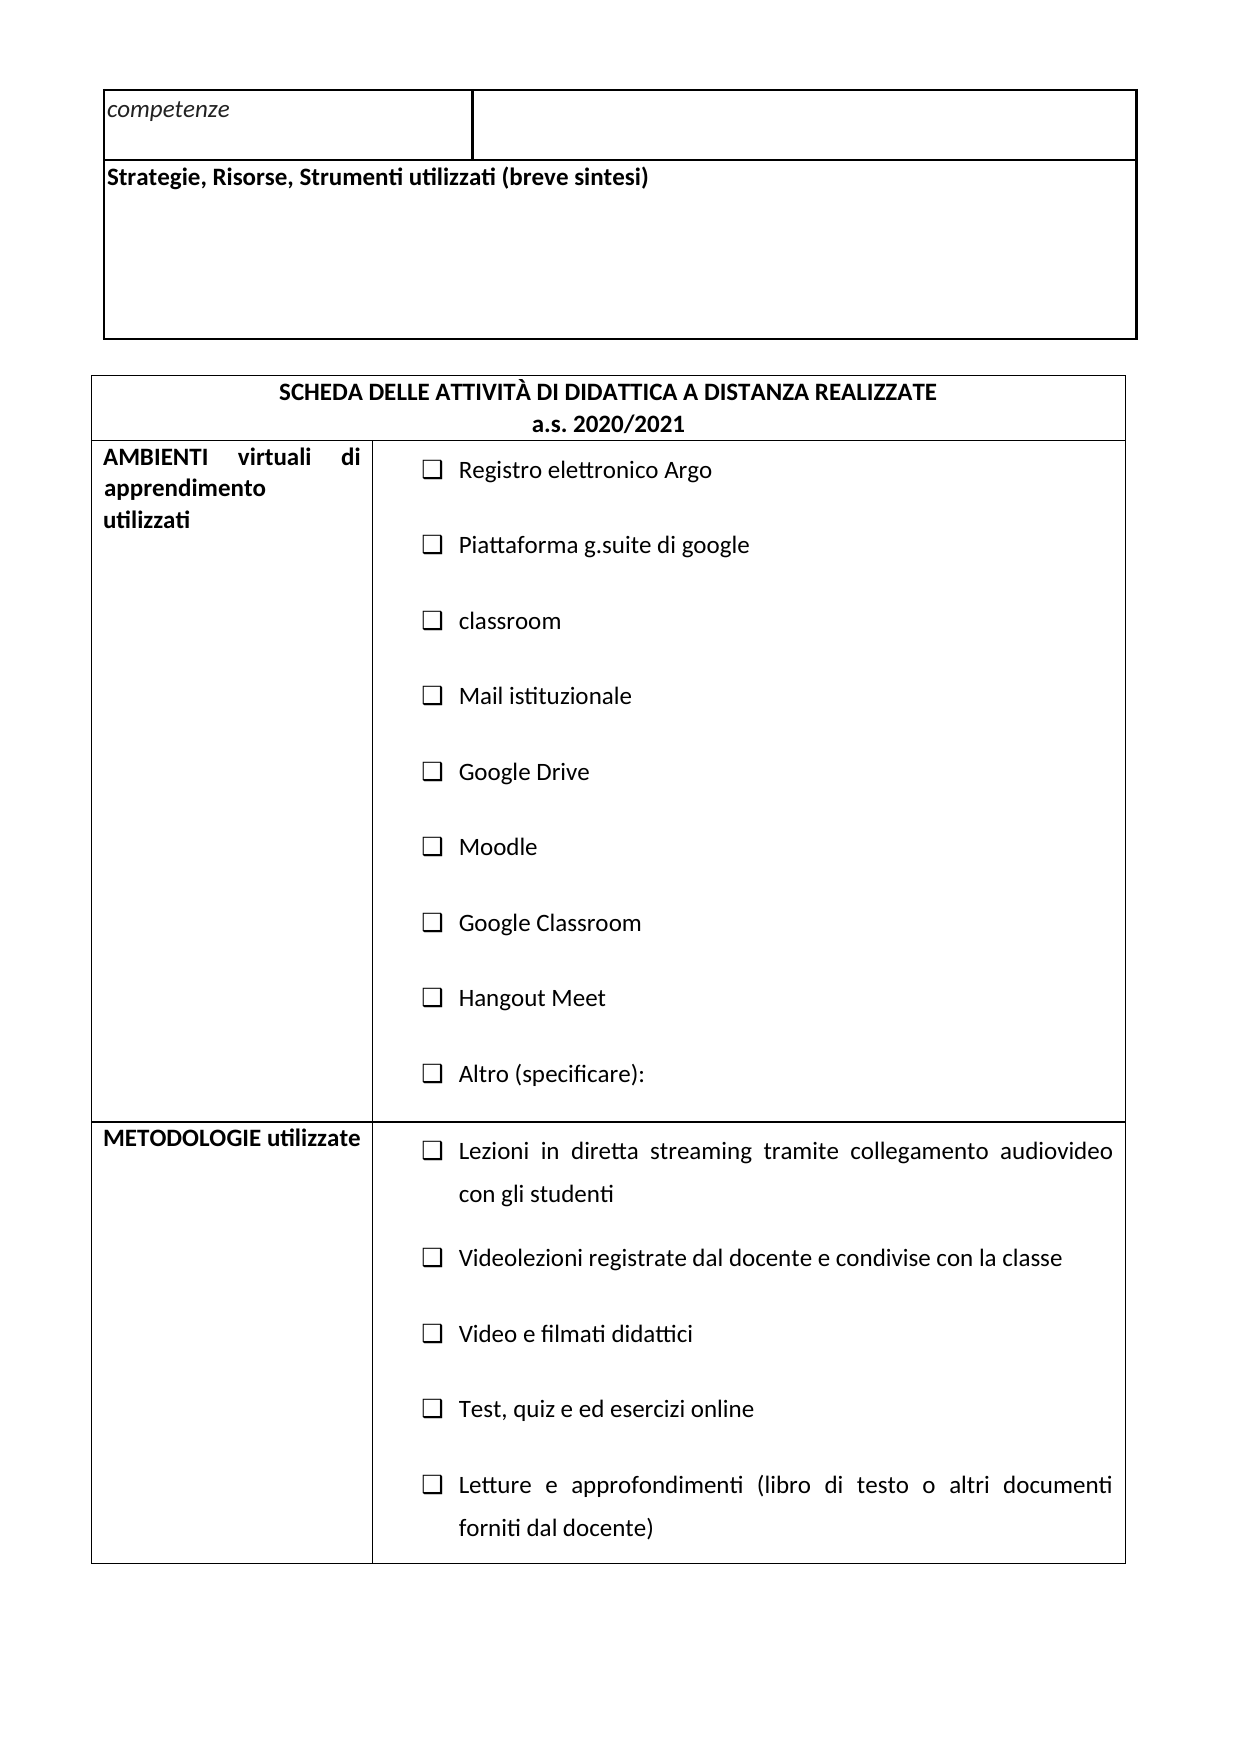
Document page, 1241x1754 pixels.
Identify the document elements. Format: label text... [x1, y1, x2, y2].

table_cell [474, 91, 1135, 159]
table_cell Registro elettronico Argo Piattaforma g.suite di google classroom Mail istituzionale Google Drive Moodle Google Classroom Hangout Meet Altro (specificare): [373, 441, 1125, 1121]
table_header SCHEDA DELLE ATTIVITÀ DI DIDATTICA A DISTANZA REALIZZATE a.s. 2020/2021 [92, 376, 1125, 440]
table_cell AMBIENTI virtuali di apprendimento utilizzati [92, 441, 372, 1121]
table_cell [105, 91, 471, 159]
table_cell Strategie, Risorse, Strumenti utilizzati (breve sintesi) [105, 161, 1135, 338]
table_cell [92, 1123, 372, 1563]
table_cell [373, 1123, 1125, 1563]
